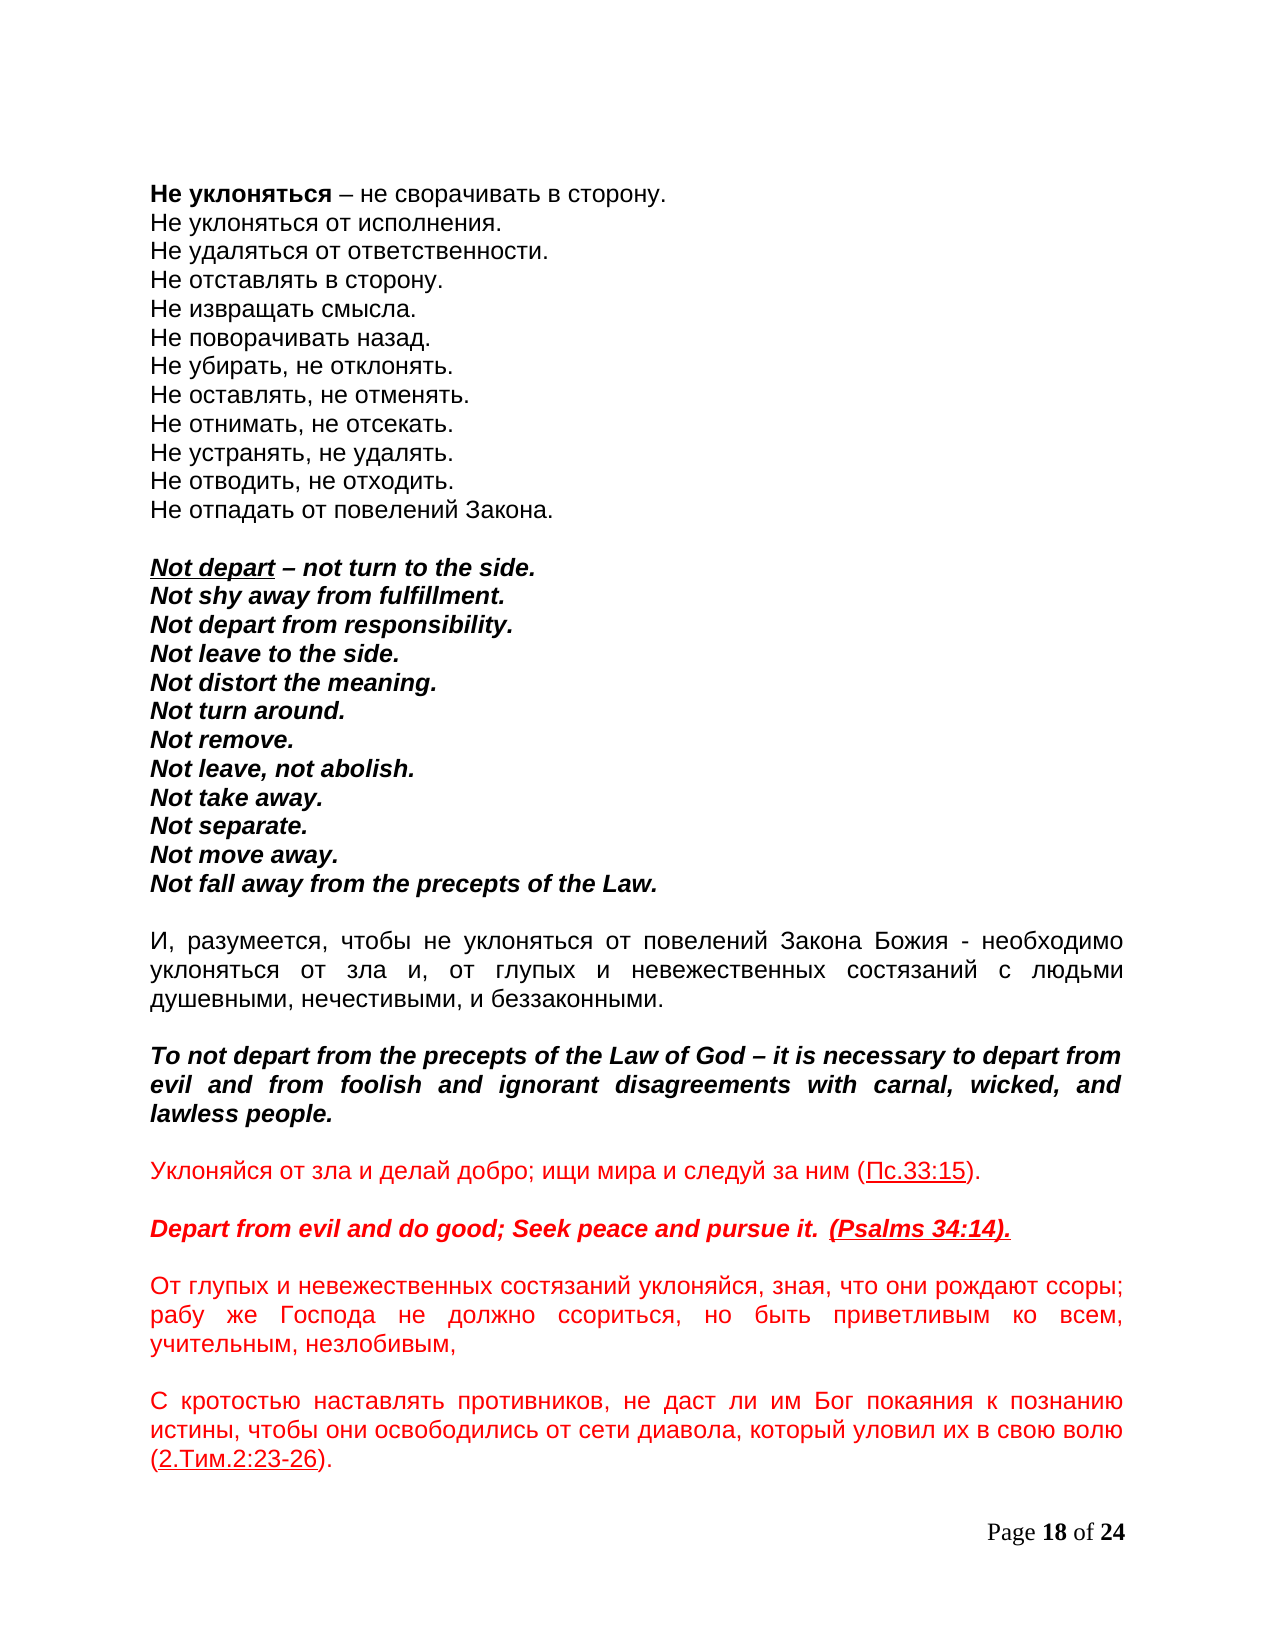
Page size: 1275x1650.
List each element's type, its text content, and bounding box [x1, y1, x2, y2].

text Not move away. [150, 840, 1125, 869]
text Not depart from responsibility. [150, 610, 1125, 639]
text Не удаляться от ответственности. [150, 236, 1125, 265]
text Не убирать, не отклонять. [150, 351, 1125, 380]
text Not fall away from the precepts of the Law. [150, 869, 1125, 897]
text И, разумеется, чтобы не уклоняться от повелений Закона Божия - необходимо уклоняться от зла и, от глупых и невежественных состязаний с людьми душевными, нечестивыми, и беззаконными. [150, 926, 1125, 1012]
text Не извращать смысла. [150, 294, 1125, 322]
text Not turn around. [150, 696, 1125, 725]
text Не отнимать, не отсекать. [150, 409, 1125, 437]
text Не поворачивать назад. [150, 322, 1125, 351]
text To not depart from the precepts of the Law of God – it is necessary to depart from evil and from foolish and ignorant disagreements with carnal, wicked, and lawless people. [150, 1041, 1125, 1127]
text Не отпадать от повелений Закона. [150, 495, 1125, 524]
text Depart from evil and do good; Seek peace and pursue it. (Psalms 34:14). [150, 1214, 1125, 1242]
text Не оставлять, не отменять. [150, 380, 1125, 409]
text Не уклоняться от исполнения. [150, 207, 1125, 236]
text Not distort the meaning. [150, 667, 1125, 696]
text От глупых и невежественных состязаний уклоняйся, зная, что они рождают ссоры; рабу же Господа не должно ссориться, но быть приветливым ко всем, учительным, незлобивым, [150, 1271, 1125, 1357]
text Not leave, not abolish. [150, 754, 1125, 782]
text Не отставлять в сторону. [150, 265, 1125, 294]
text Не уклоняться – не сворачивать в сторону. [150, 179, 1125, 207]
text Уклоняйся от зла и делай добро; ищи мира и следуй за ним (Пс.33:15). [150, 1156, 1125, 1185]
text Not leave to the side. [150, 639, 1125, 667]
text Не устранять, не удалять. [150, 437, 1125, 466]
text Not depart – not turn to the side. [150, 552, 1125, 581]
text Not remove. [150, 725, 1125, 754]
text Not separate. [150, 811, 1125, 840]
text Not take away. [150, 782, 1125, 811]
text Not shy away from fulfillment. [150, 581, 1125, 610]
text С кротостью наставлять противников, не даст ли им Бог покаяния к познанию истины, чтобы они освободились от сети диавола, который уловил их в свою волю (2.Тим.2:23-26). [150, 1386, 1125, 1472]
text Не отводить, не отходить. [150, 466, 1125, 495]
